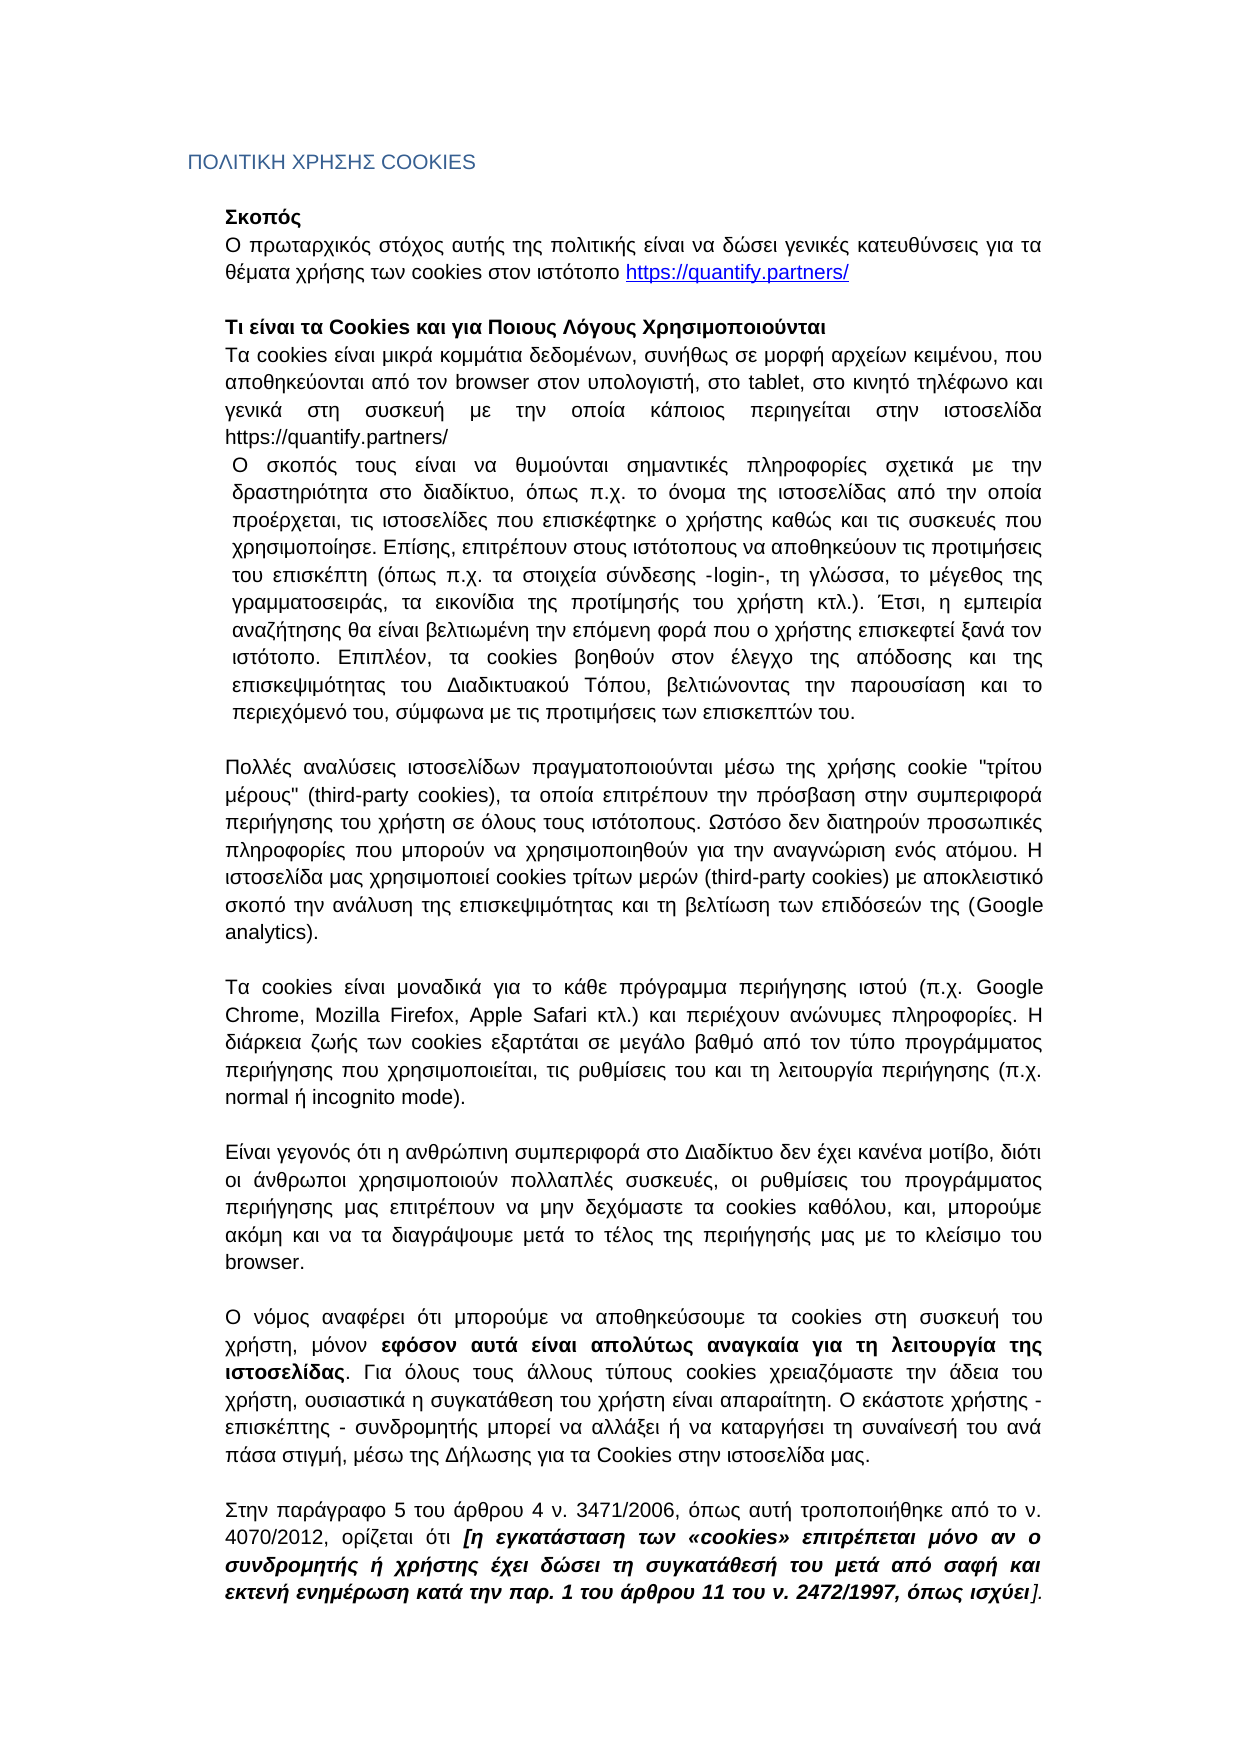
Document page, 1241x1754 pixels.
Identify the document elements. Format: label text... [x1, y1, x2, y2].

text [225, 1497, 1043, 1604]
text Σκοπός [225, 205, 1043, 229]
text Τα cookies είναι μικρά κομμάτια δεδομένων, συνήθως σε μορφή αρχείων κειμένου, που αποθηκεύονται από τον browser στον υπολογιστή, στο tablet, στο κινητό τηλέφωνο και γενικά στη συσκευή με την οποία κάποιος περιηγείται στην ιστοσελίδα https://quantify.partners/ [225, 342, 1043, 449]
text Ο πρωταρχικός στόχος αυτής της πολιτικής είναι να δώσει γενικές κατευθύνσεις για τα θέματα χρήσης των cookies στον ιστότοπο https://quantify.partners/ [225, 232, 1043, 284]
subtitle ΠΟΛΙΤΙΚΗ ΧΡΗΣΗΣ COOKIES [187, 150, 1043, 174]
text Πολλές αναλύσεις ιστοσελίδων πραγματοποιούνται μέσω της χρήσης cookie "τρίτου μέρους" (third-party cookies), τα οποία επιτρέπουν την πρόσβαση στην συμπεριφορά περιήγησης του χρήστη σε όλους τους ιστότοπους. Ωστόσο δεν διατηρούν προσωπικές πληροφορίες που μπορούν να χρησιμοποιηθούν για την αναγνώριση ενός ατόμου. Η ιστοσελίδα μας χρησιμοποιεί cookies τρίτων μερών (third-party cookies) με αποκλειστικό σκοπό την ανάλυση της επισκεψιμότητας και τη βελτίωση των επιδόσεών της (Google analytics). [225, 755, 1043, 944]
text Ο νόμος αναφέρει ότι μπορούμε να αποθηκεύσουμε τα cookies στη συσκευή του χρήστη, μόνον εφόσον αυτά είναι απολύτως αναγκαία για τη λειτουργία της ιστοσελίδας. Για όλους τους άλλους τύπους cookies χρειαζόμαστε την άδεια του χρήστη, ουσιαστικά η συγκατάθεση του χρήστη είναι απαραίτητη. Ο εκάστοτε χρήστης - επισκέπτης - συνδρομητής μπορεί να αλλάξει ή να καταργήσει τη συναίνεσή του ανά πάσα στιγμή, μέσω της Δήλωσης για τα Cookies στην ιστοσελίδα μας. [225, 1305, 1043, 1466]
text Τα cookies είναι μοναδικά για το κάθε πρόγραμμα περιήγησης ιστού (π.χ. Google Chrome, Mozilla Firefox, Apple Safari κτλ.) και περιέχουν ανώνυμες πληροφορίες. Η διάρκεια ζωής των cookies εξαρτάται σε μεγάλο βαθμό από τον τύπο προγράμματος περιήγησης που χρησιμοποιείται, τις ρυθμίσεις του και τη λειτουργία περιήγησης (π.χ. normal ή incognito mode). [225, 975, 1043, 1109]
text Τι είναι τα Cookies και για Ποιους Λόγους Χρησιμοποιούνται [225, 315, 1043, 339]
text Είναι γεγονός ότι η ανθρώπινη συμπεριφορά στο Διαδίκτυο δεν έχει κανένα μοτίβο, διότι οι άνθρωποι χρησιμοποιούν πολλαπλές συσκευές, οι ρυθμίσεις του προγράμματος περιήγησης μας επιτρέπουν να μην δεχόμαστε τα cookies καθόλου, και, μπορούμε ακόμη και να τα διαγράψουμε μετά το τέλος της περιήγησής μας με το κλείσιμο του browser. [225, 1140, 1043, 1274]
text Ο σκοπός τους είναι να θυμούνται σημαντικές πληροφορίες σχετικά με την δραστηριότητα στο διαδίκτυο, όπως π.χ. το όνομα της ιστοσελίδας από την οποία προέρχεται, τις ιστοσελίδες που επισκέφτηκε ο χρήστης καθώς και τις συσκευές που χρησιμοποίησε. Επίσης, επιτρέπουν στους ιστότοπους να αποθηκεύουν τις προτιμήσεις του επισκέπτη (όπως π.χ. τα στοιχεία σύνδεσης -login-, τη γλώσσα, το μέγεθος της γραμματοσειράς, τα εικονίδια της προτίμησής του χρήστη κτλ.). Έτσι, η εμπειρία αναζήτησης θα είναι βελτιωμένη την επόμενη φορά που ο χρήστης επισκεφτεί ξανά τον ιστότοπο. Επιπλέον, τα cookies βοηθούν στον έλεγχο της απόδοσης και της επισκεψιμότητας του Διαδικτυακού Τόπου, βελτιώνοντας την παρουσίαση και το περιεχόμενό του, σύμφωνα με τις προτιμήσεις των επισκεπτών του. [232, 452, 1043, 724]
